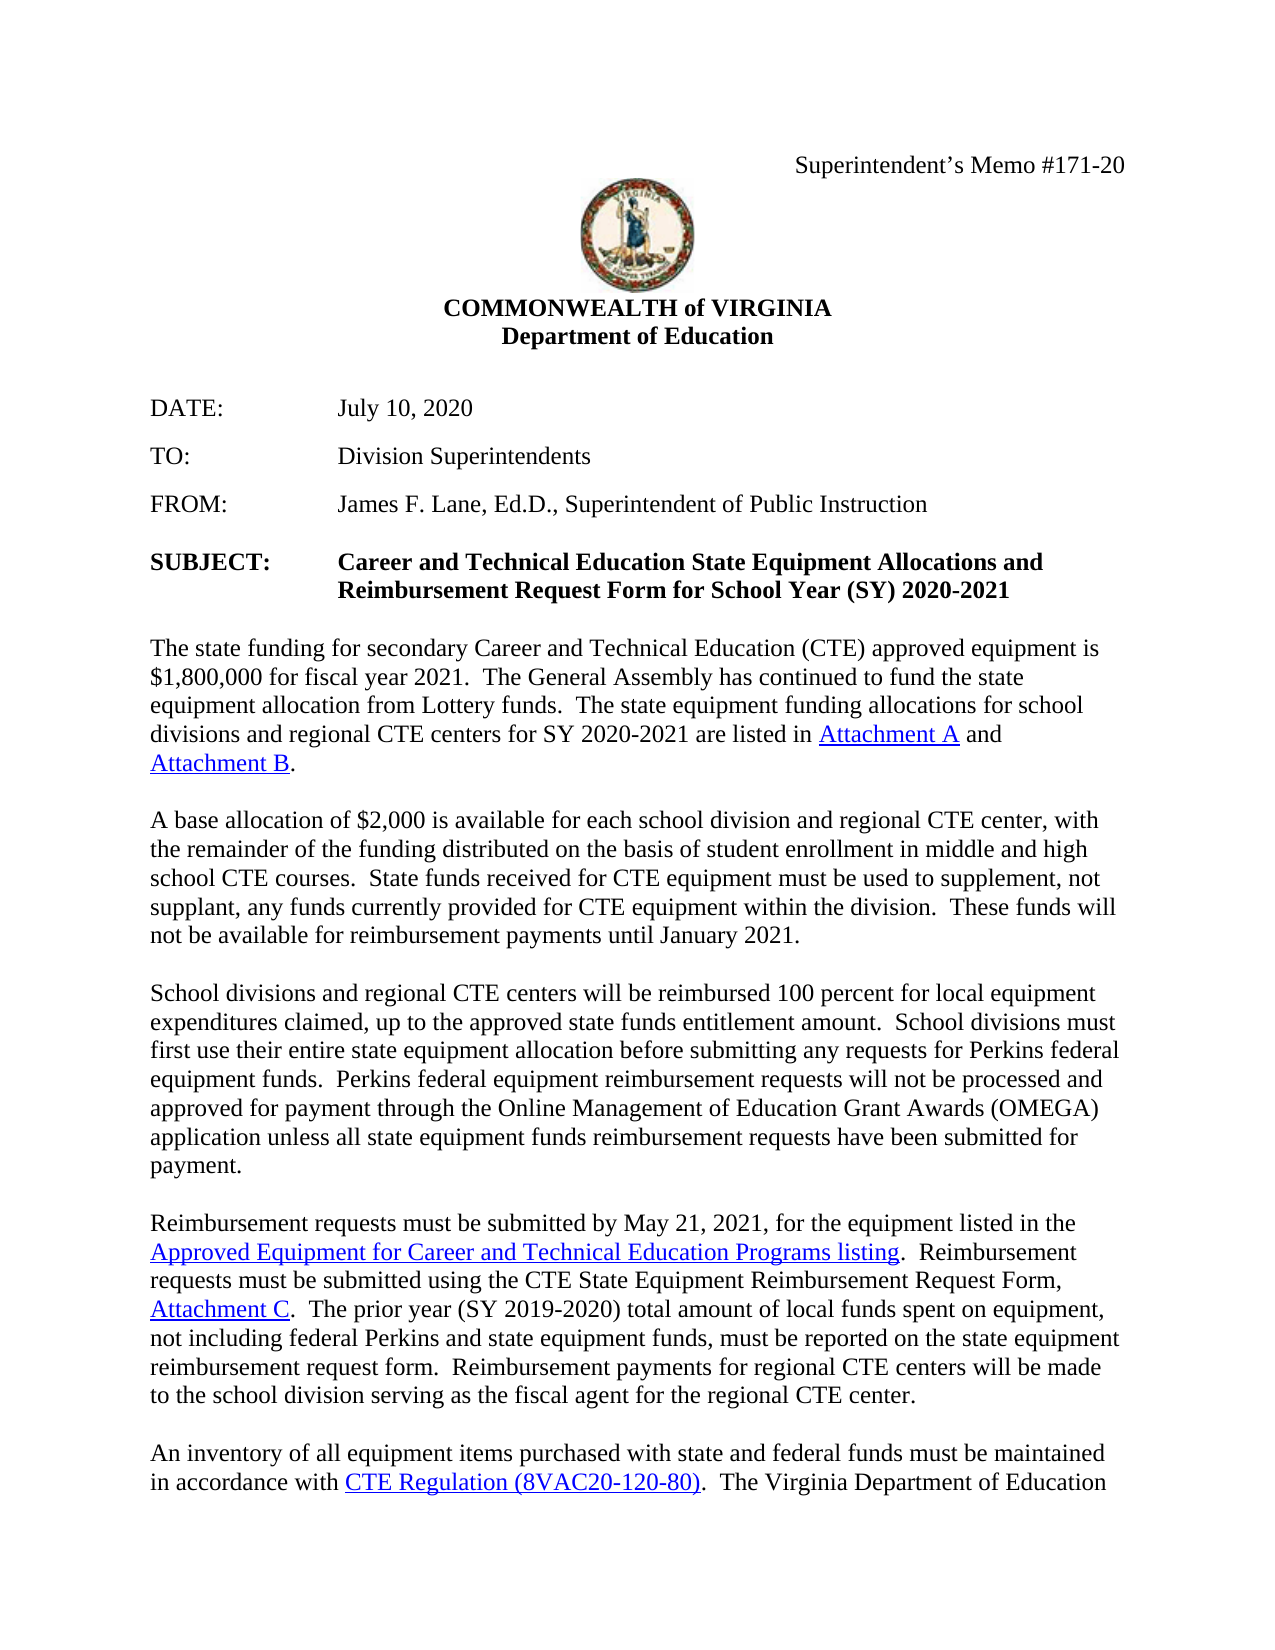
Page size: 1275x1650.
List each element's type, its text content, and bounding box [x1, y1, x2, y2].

subtitle SUBJECT: Career and Technical Education State Equipment Allocations and Reimbursement Request Form for School Year (SY) 2020-2021 [150, 547, 1125, 604]
text The state funding for secondary Career and Technical Education (CTE) approved equipment is $1,800,000 for fiscal year 2021. The General Assembly has continued to fund the state equipment allocation from Lottery funds. The state equipment funding allocations for school divisions and regional CTE centers for SY 2020-2021 are listed in Attachment A and Attachment B. [150, 633, 1116, 777]
subtitle Superintendent’s Memo #171-20 [150, 150, 1125, 179]
text COMMONWEALTH of VIRGINIA Department of Education [150, 179, 1125, 374]
text A base allocation of $2,000 is available for each school division and regional CTE center, with the remainder of the funding distributed on the basis of student enrollment in middle and high school CTE courses. State funds received for CTE equipment must be used to supplement, not supplant, any funds currently provided for CTE equipment within the division. These funds will not be available for reimbursement payments until January 2021. [150, 805, 1125, 949]
text School divisions and regional CTE centers will be reimbursed 100 percent for local equipment expenditures claimed, up to the approved state funds entitlement amount. School divisions must first use their entire state equipment allocation before submitting any requests for Perkins federal equipment funds. Perkins federal equipment reimbursement requests will not be processed and approved for payment through the Online Management of Education Grant Awards (OMEGA) application unless all state equipment funds reimbursement requests have been submitted for payment. [150, 978, 1125, 1179]
text FROM: James F. Lane, Ed.D., Superintendent of Public Instruction [150, 489, 1125, 518]
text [150, 1438, 1125, 1495]
text TO: Division Superintendents [150, 441, 1125, 470]
picture [580, 178, 695, 293]
text Reimbursement requests must be submitted by May 21, 2021, for the equipment listed in the Approved Equipment for Career and Technical Education Programs listing. Reimbursement requests must be submitted using the CTE State Equipment Reimbursement Request Form, Attachment C. The prior year (SY 2019-2020) total amount of local funds spent on equipment, not including federal Perkins and state equipment funds, must be reported on the state equipment reimbursement request form. Reimbursement payments for regional CTE centers will be made to the school division serving as the fiscal agent for the regional CTE center. [150, 1208, 1125, 1409]
text DATE: July 10, 2020 [150, 393, 1125, 422]
